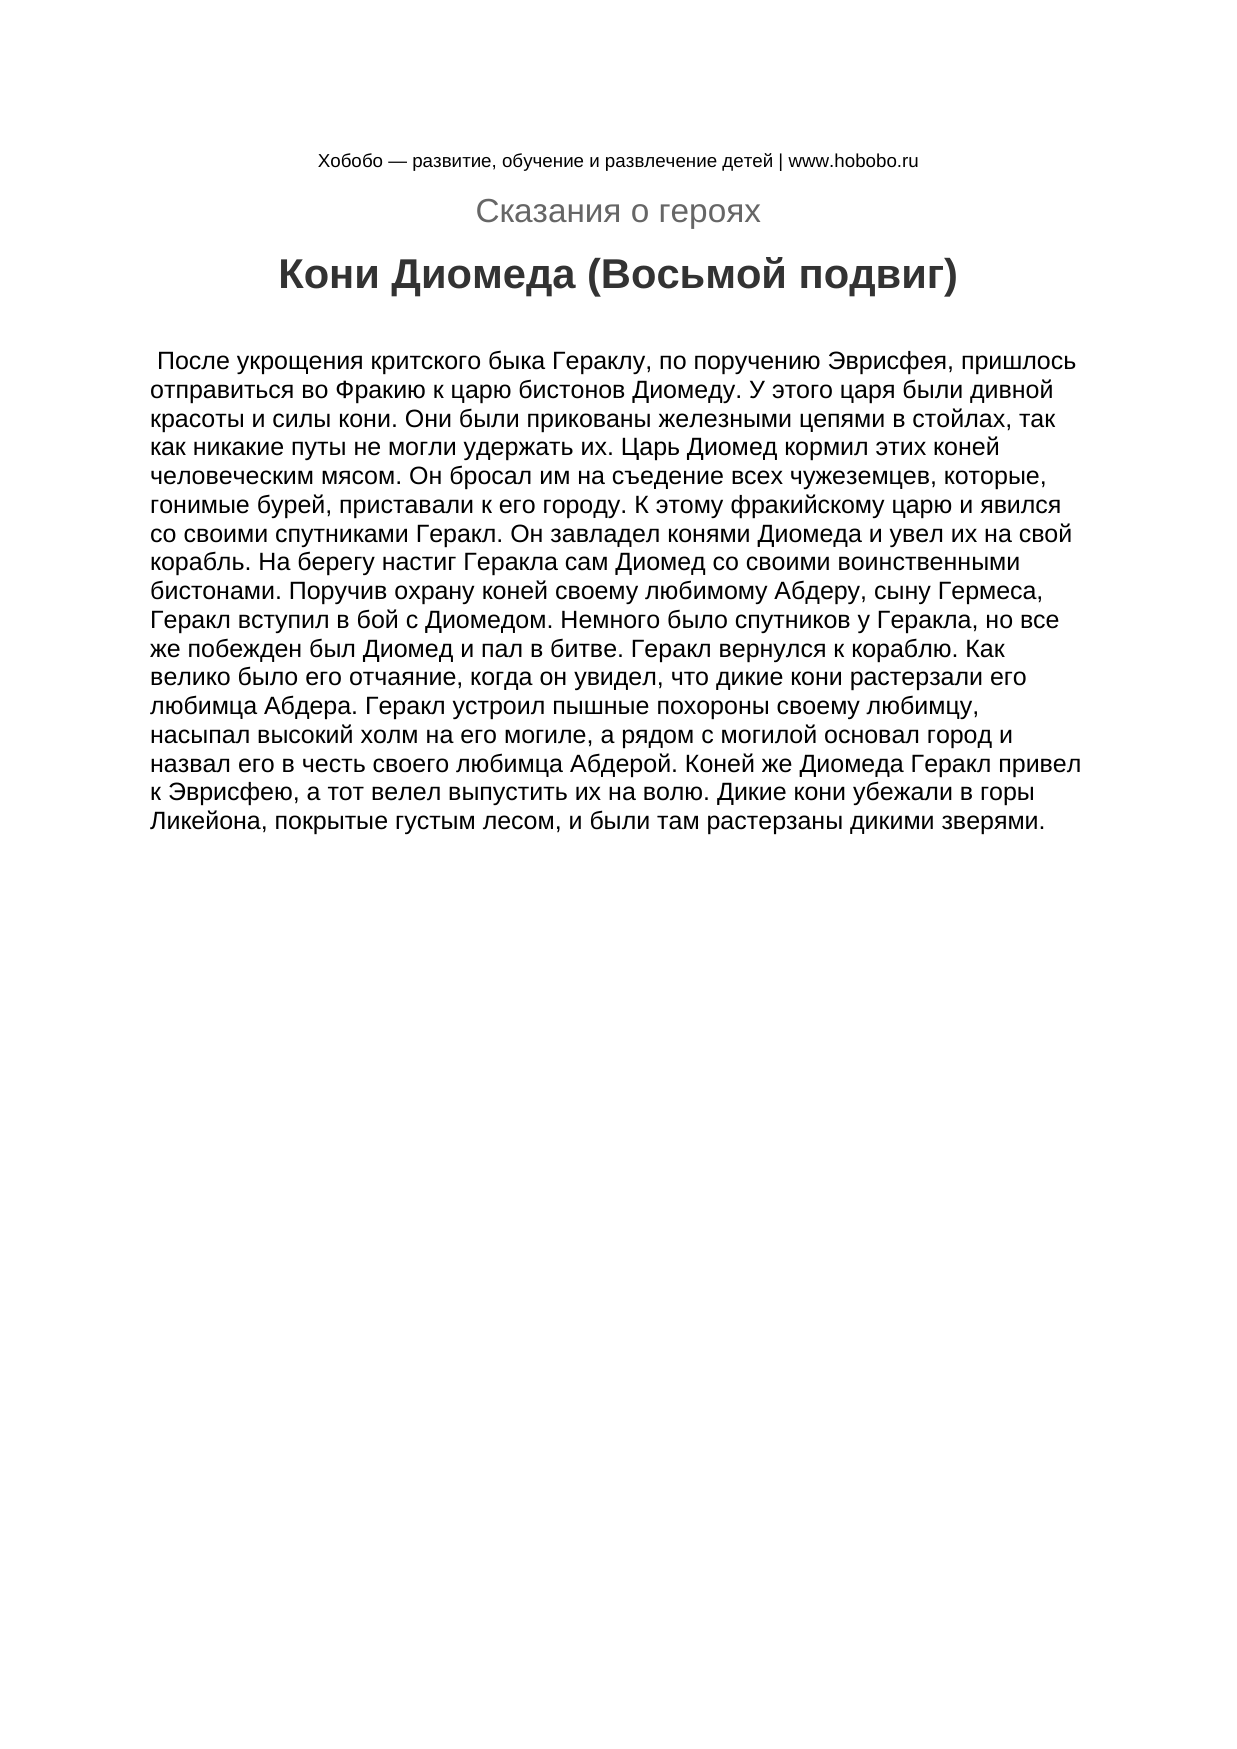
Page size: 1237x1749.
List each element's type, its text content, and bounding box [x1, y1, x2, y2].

subtitle Кони Диомеда (Восьмой подвиг) [150, 249, 1086, 297]
text После укрощения критского быка Гераклу, по поручению Эврисфея, пришлось отправиться во Фракию к царю бистонов Диомеду. У этого царя были дивной красоты и силы кони. Они были прикованы железными цепями в стойлах, так как никакие путы не могли удержать их. Царь Диомед кормил этих коней человеческим мясом. Он бросал им на съедение всех чужеземцев, которые, гонимые бурей, приставали к его городу. К этому фракийскому царю и явился со своими спутниками Геракл. Он завладел конями Диомеда и увел их на свой корабль. На берегу настиг Геракла сам Диомед со своими воинственными бистонами. Поручив охрану коней своему любимому Абдеру, сыну Гермеса, Геракл вступил в бой с Диомедом. Немного было спутников у Геракла, но все же побежден был Диомед и пал в битве. Геракл вернулся к кораблю. Как велико было его отчаяние, когда он увидел, что дикие кони растерзали его любимца Абдера. Геракл устроил пышные похороны своему любимцу, насыпал высокий холм на его могиле, а рядом с могилой основал город и назвал его в честь своего любимца Абдерой. Коней же Диомеда Геракл привел к Эврисфею, а тот велел выпустить их на волю. Дикие кони убежали в горы Ликейона, покрытые густым лесом, и были там растерзаны дикими зверями. [150, 346, 1086, 835]
text Хобобо — развитие, обучение и развлечение детей | www.hobobo.ru [150, 150, 1086, 172]
subtitle Сказания о героях [150, 191, 1086, 230]
